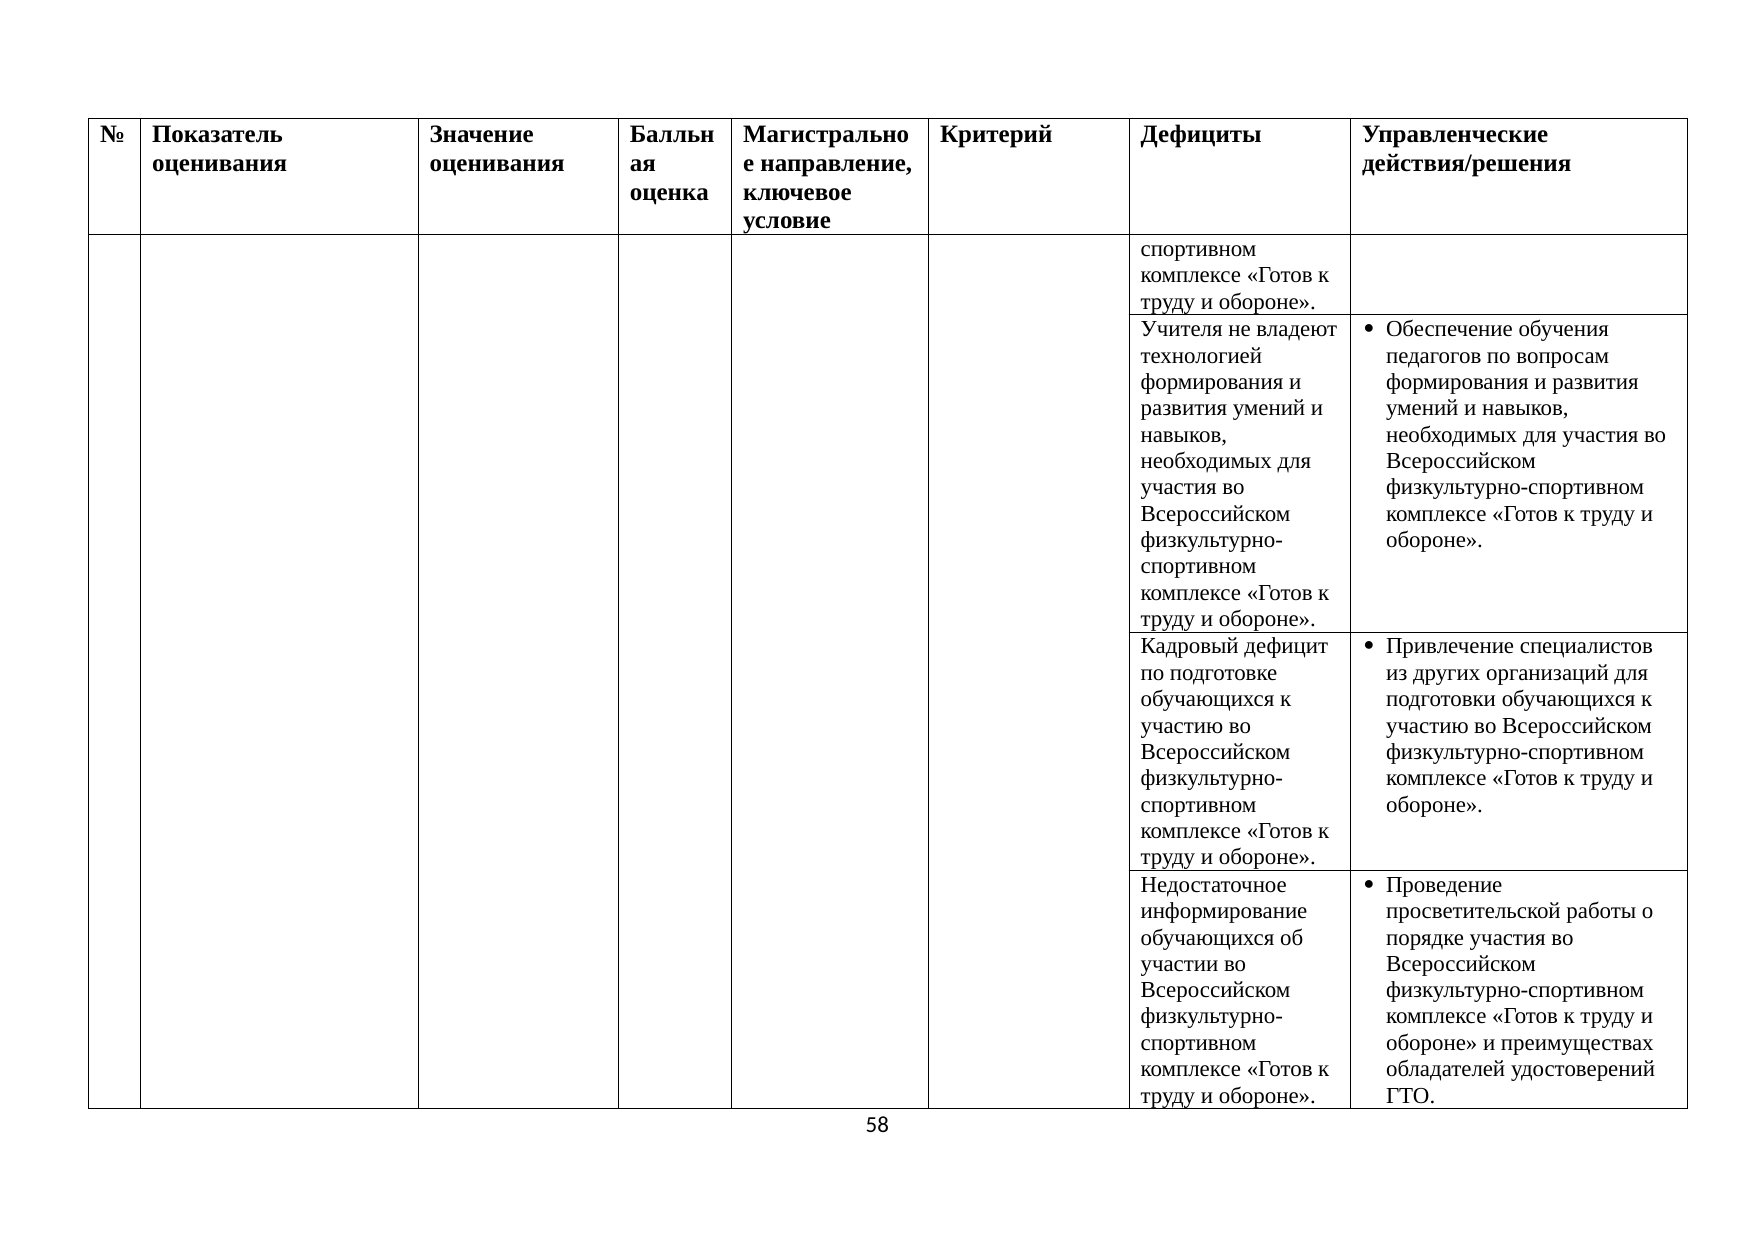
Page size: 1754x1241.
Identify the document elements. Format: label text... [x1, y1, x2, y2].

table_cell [1351, 235, 1687, 314]
table_header Значение оценивания [419, 119, 618, 234]
table_header Магистральное направление, ключевое условие [732, 119, 928, 234]
table_header Дефициты [1130, 119, 1350, 234]
table_header Балльная оценка [619, 119, 731, 234]
table_cell Привлечение специалистов из других организаций для подготовки обучающихся к участию во Всероссийском физкультурно-спортивном комплексе «Готов к труду и обороне». [1351, 633, 1687, 870]
table_header Критерий [929, 119, 1129, 234]
table_cell Обеспечение обучения педагогов по вопросам формирования и развития умений и навыков, необходимых для участия во Всероссийском физкультурно-спортивном комплексе «Готов к труду и обороне». [1351, 315, 1687, 632]
table_cell Учителя не владеют технологией формирования и развития умений и навыков, необходимых для участия во Всероссийском физкультурно-спортивном комплексе «Готов к труду и обороне». [1130, 315, 1350, 632]
table_header Показатель оценивания [141, 119, 418, 234]
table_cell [1130, 871, 1350, 1108]
table_header № [89, 119, 140, 234]
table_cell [1130, 235, 1350, 314]
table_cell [1351, 871, 1687, 1108]
table_header Управленческие действия/решения [1351, 119, 1687, 234]
table_cell Кадровый дефицит по подготовке обучающихся к участию во Всероссийском физкультурно-спортивном комплексе «Готов к труду и обороне». [1130, 633, 1350, 870]
